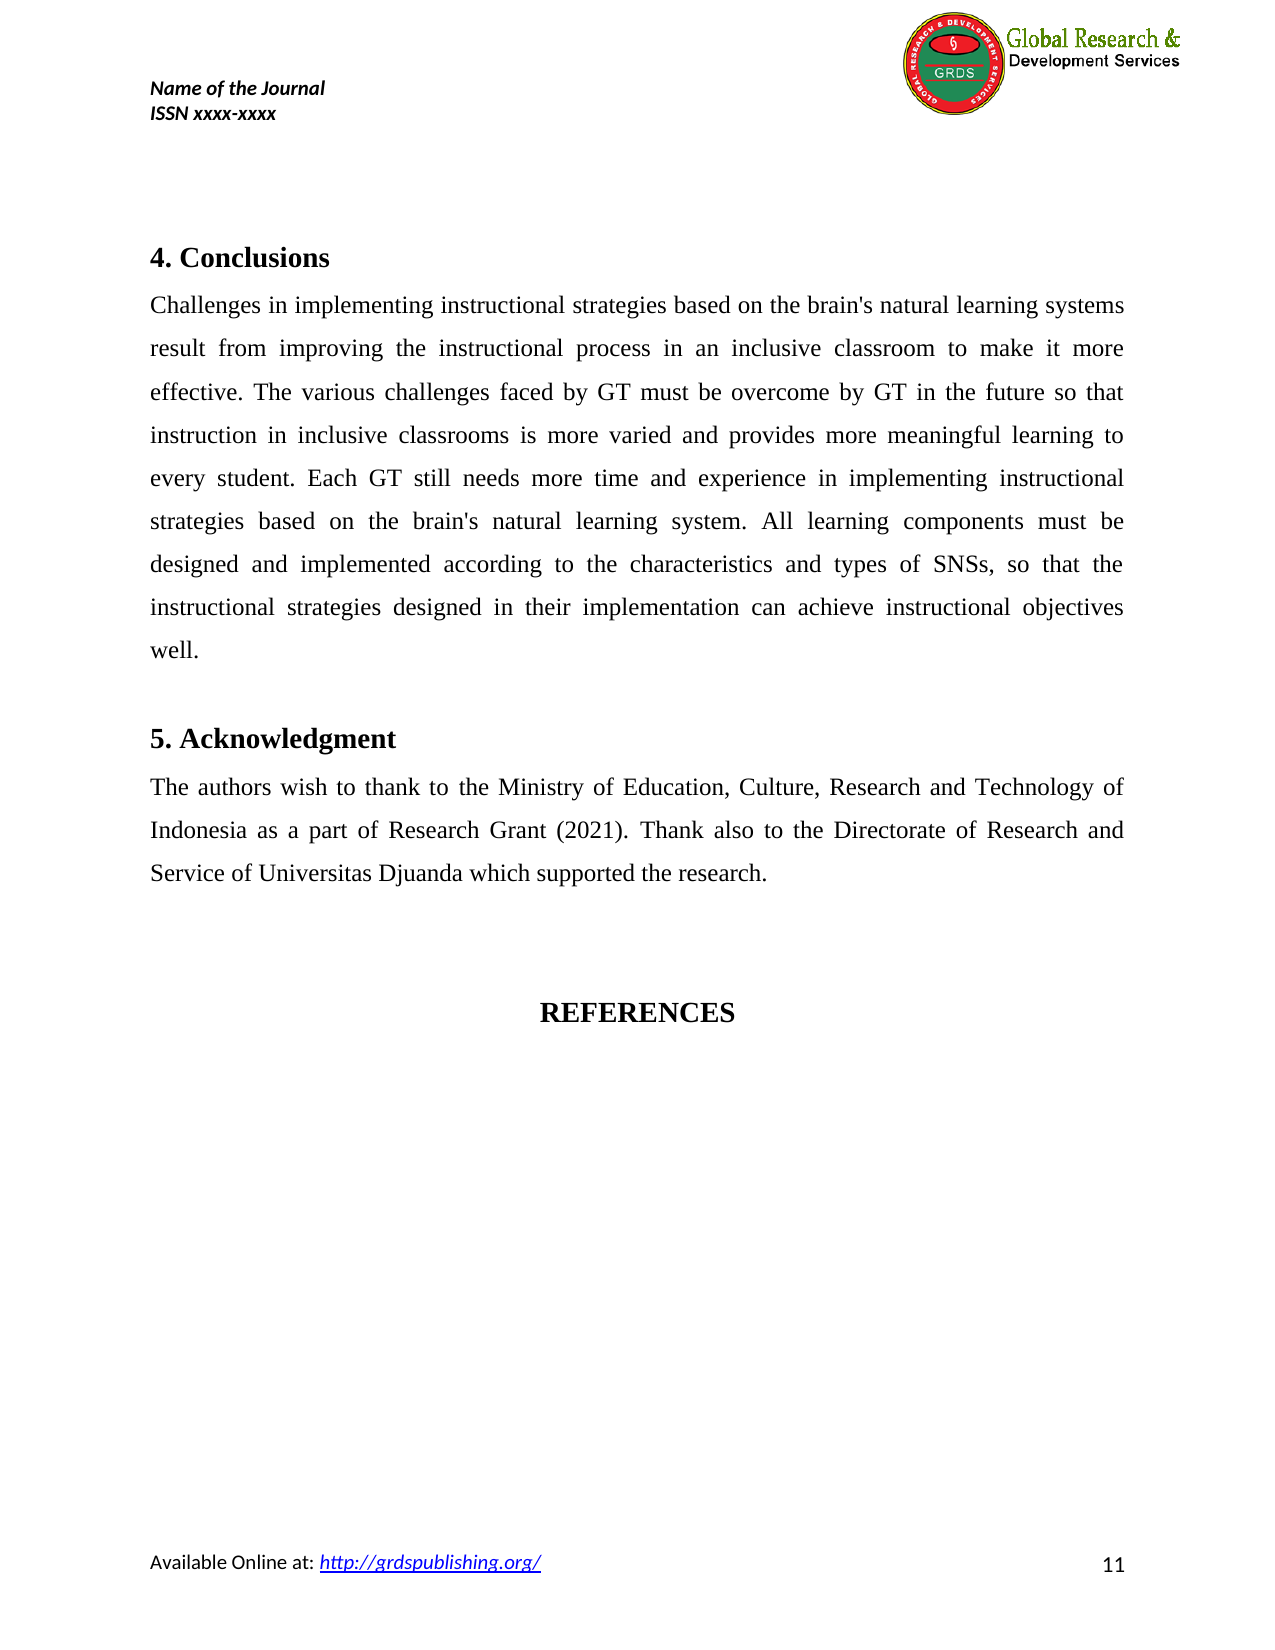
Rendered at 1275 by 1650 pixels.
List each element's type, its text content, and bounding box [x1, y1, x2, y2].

text The authors wish to thank to the Ministry of Education, Culture, Research and Technology of Indonesia as a part of Research Grant (2021). Thank also to the Directorate of Research and Service of Universitas Djuanda which supported the research. [150, 772, 1125, 887]
picture [901, 9, 1192, 119]
text 4. Conclusions [150, 240, 1125, 274]
text REFERENCES [150, 995, 1125, 1028]
text Challenges in implementing instructional strategies based on the brain's natural learning systems result from improving the instructional process in an inclusive classroom to make it more effective. The various challenges faced by GT must be overcome by GT in the future so that instruction in inclusive classrooms is more varied and provides more meaningful learning to every student. Each GT still needs more time and experience in implementing instructional strategies based on the brain's natural learning system. All learning components must be designed and implemented according to the characteristics and types of SNSs, so that the instructional strategies designed in their implementation can achieve instructional objectives well. [150, 290, 1125, 664]
text 5. Acknowledgment [150, 722, 1125, 755]
